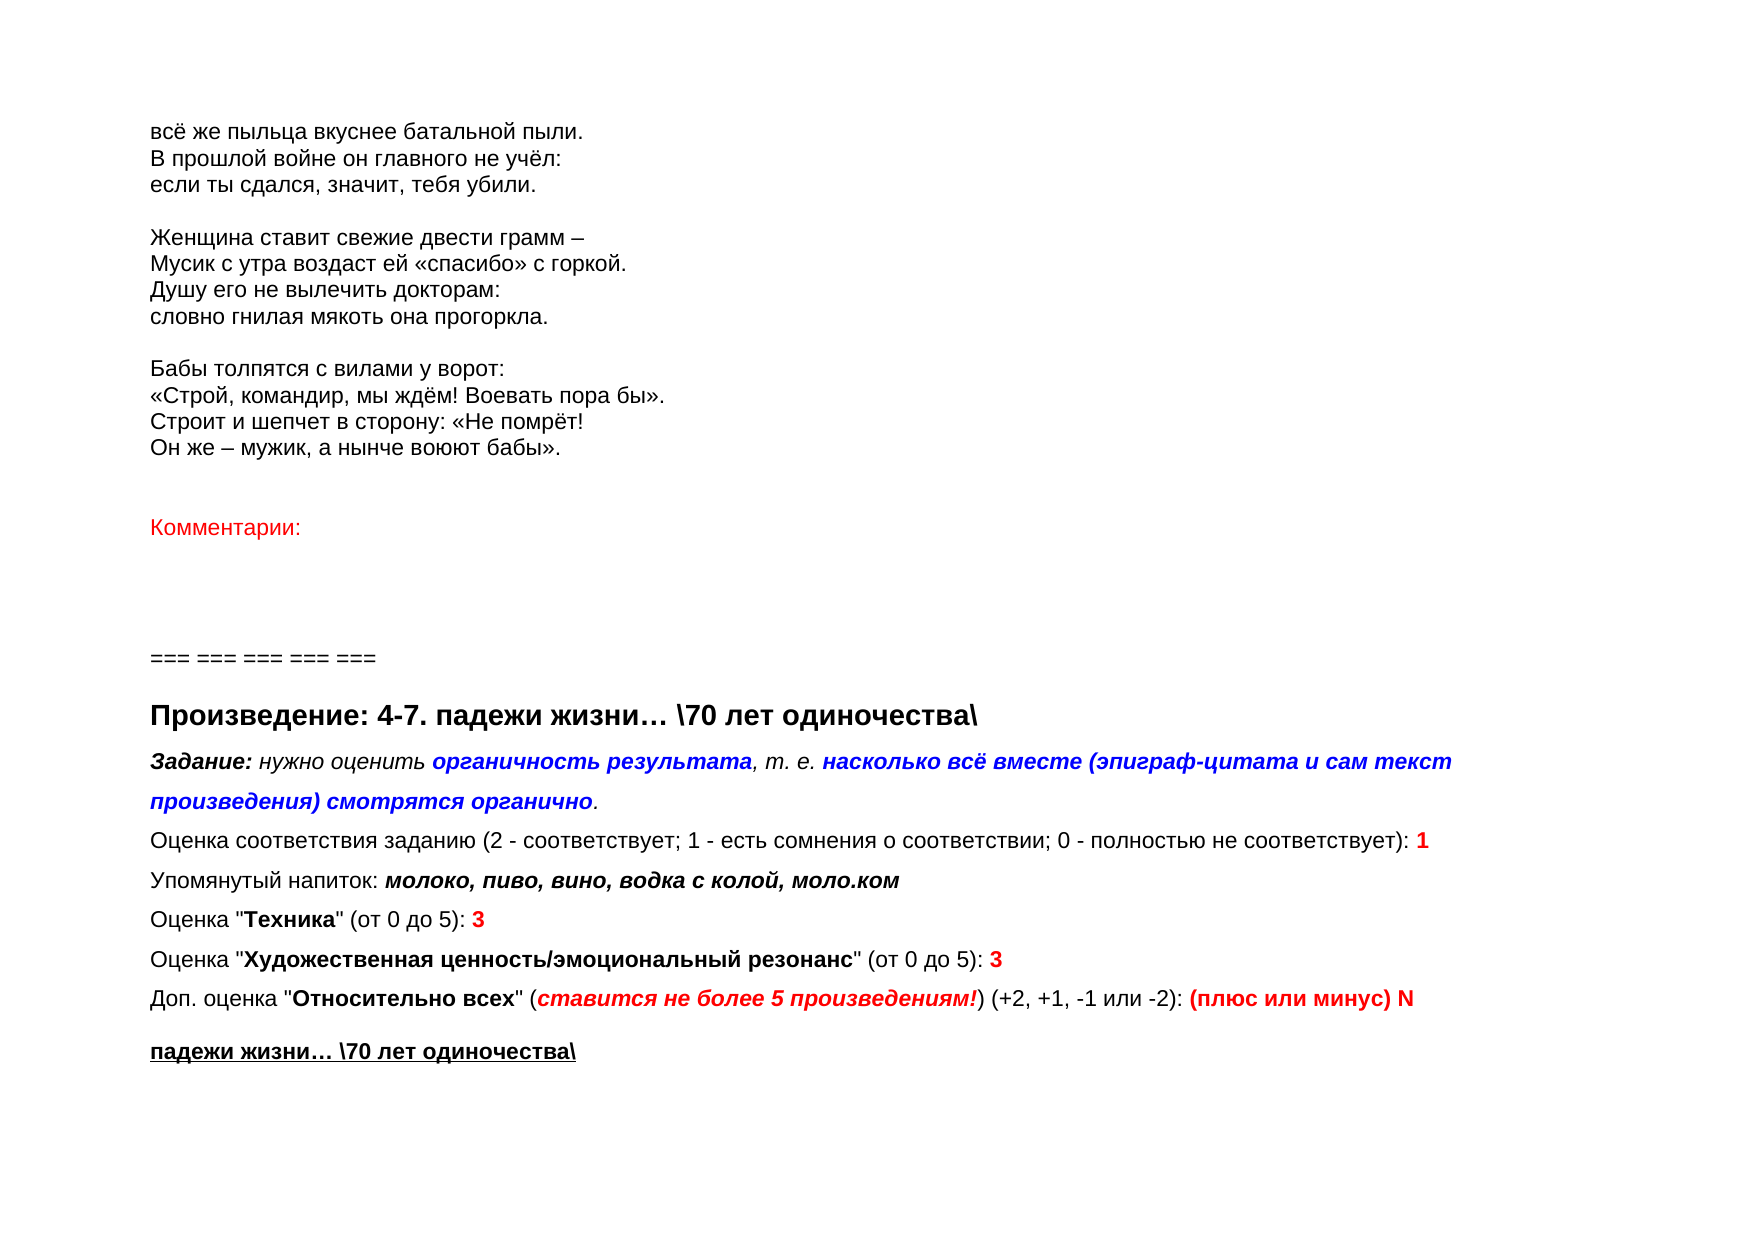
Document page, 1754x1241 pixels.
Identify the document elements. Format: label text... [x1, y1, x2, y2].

text Мусик с утра воздаст ей «спасибо» с горкой. [150, 250, 1604, 276]
text если ты сдался, значит, тебя убили. [150, 171, 1604, 197]
text Женщина ставит свежие двести грамм – [150, 223, 1604, 250]
text Упомянутый напиток: молоко, пиво, вино, водка с колой, моло.ком [150, 867, 1604, 893]
text Он же – мужик, а нынче воюют бабы». [150, 434, 1604, 461]
text === === === === === [150, 645, 1604, 672]
text словно гнилая мякоть она прогоркла. [150, 303, 1604, 329]
text Комментарии: [150, 513, 1604, 540]
text всё же пыльца вкуснее батальной пыли. [150, 118, 1604, 144]
text В прошлой войне он главного не учёл: [150, 144, 1604, 171]
text Задание: нужно оценить органичность результата, т. е. насколько всё вместе (эпиграф-цитата и сам текст произведения) смотрятся органично. [150, 748, 1604, 814]
text падежи жизни… \70 лет одиночества\ [150, 1038, 1604, 1064]
text Душу его не вылечить докторам: [150, 276, 1604, 303]
text Произведение: 4-7. падежи жизни… \70 лет одиночества\ [150, 698, 1604, 731]
text Оценка соответствия заданию (2 - соответствует; 1 - есть сомнения о соответствии; 0 - полностью не соответствует): 1 [150, 827, 1604, 853]
text Бабы толпятся с вилами у ворот: [150, 355, 1604, 382]
text «Строй, командир, мы ждём! Воевать пора бы». [150, 382, 1604, 408]
text Оценка "Художественная ценность/эмоциональный резонанс" (от 0 до 5): 3 [150, 946, 1604, 972]
text Строит и шепчет в сторону: «Не помрёт! [150, 408, 1604, 434]
text Доп. оценка "Относительно всех" (ставится не более 5 произведениям!) (+2, +1, -1 или -2): (плюс или минус) N [150, 985, 1604, 1011]
text Оценка "Техника" (от 0 до 5): 3 [150, 906, 1604, 932]
